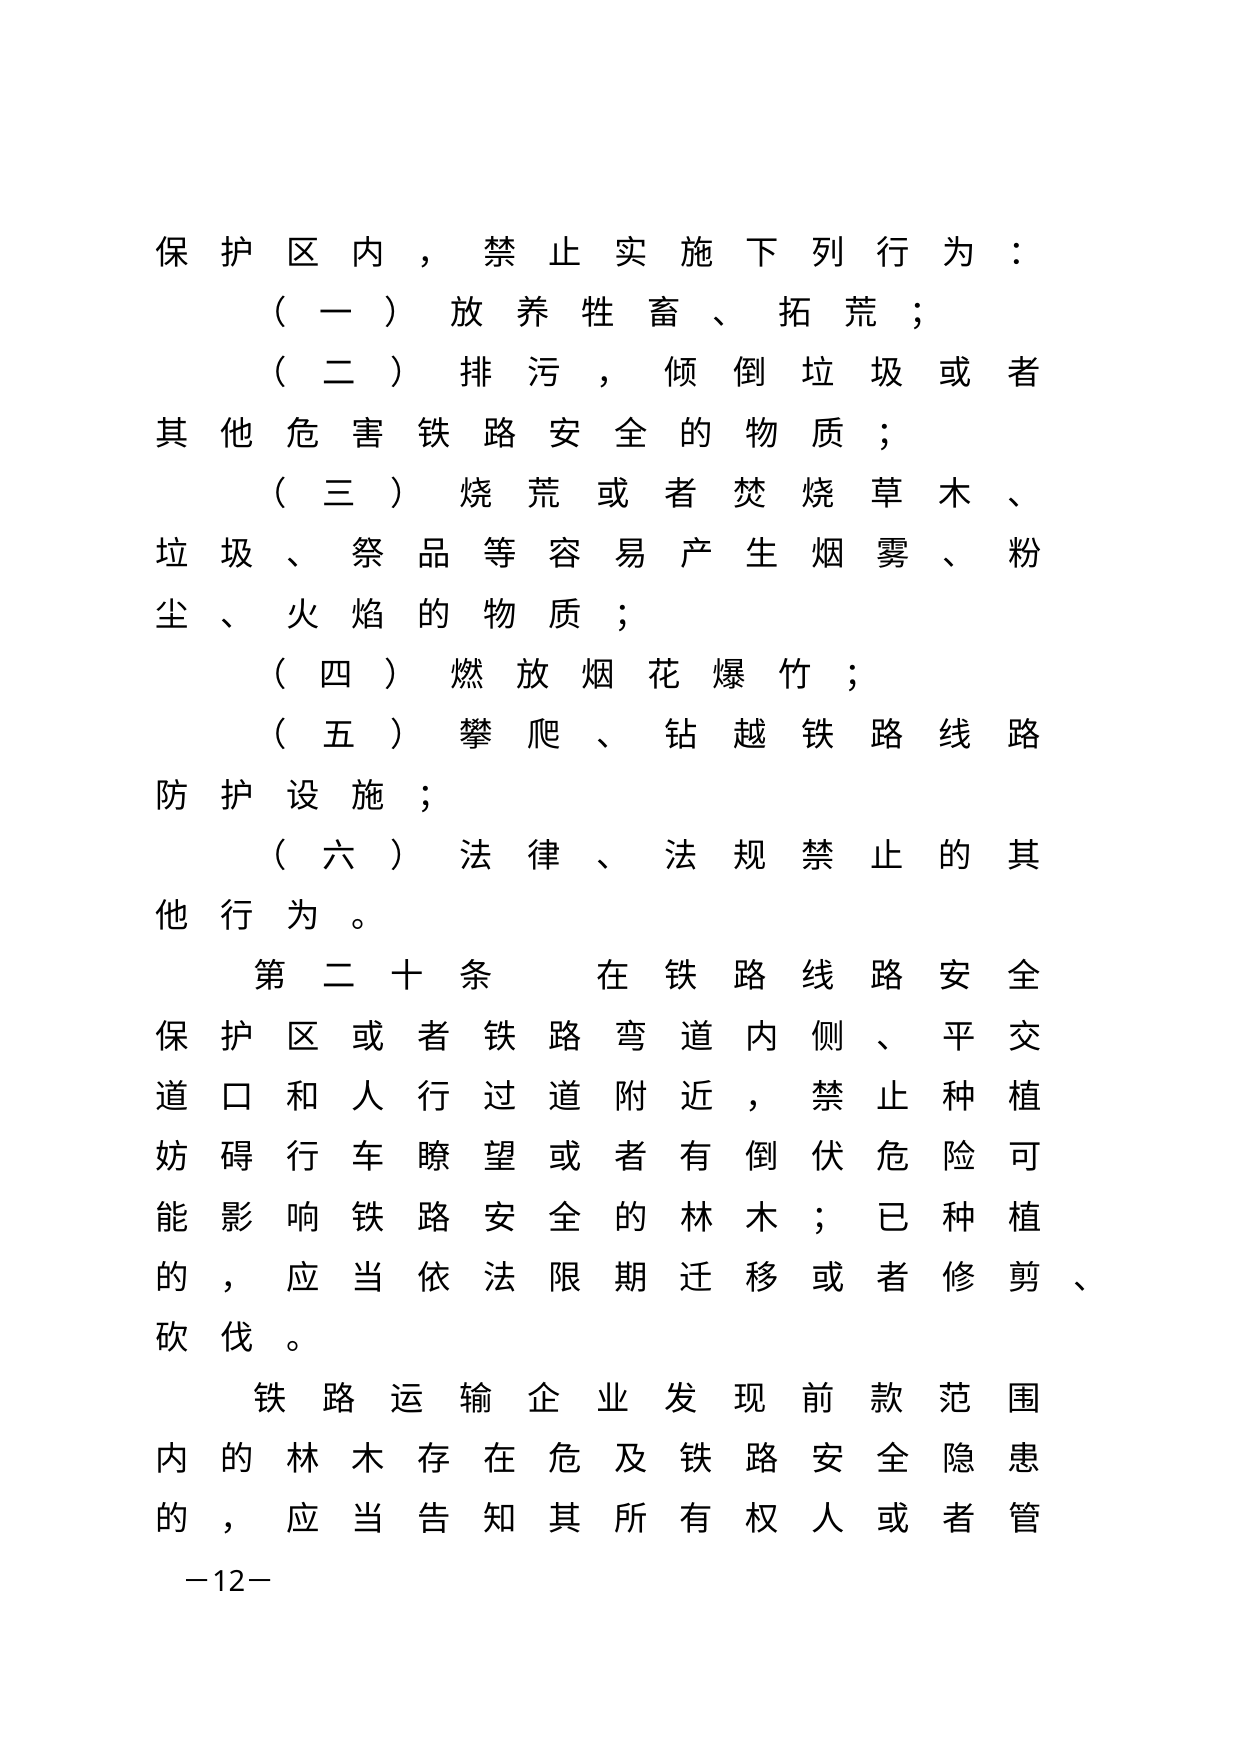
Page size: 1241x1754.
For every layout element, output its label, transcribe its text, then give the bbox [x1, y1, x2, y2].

text （五）攀爬、钻越铁路线路防护设施； [155, 702, 1073, 823]
text 第二十条 在铁路线路安全保护区或者铁路弯道内侧、平交道口和人行过道附近，禁止种植妨碍行车瞭望或者有倒伏危险可能影响铁路安全的林木；已种植的，应当依法限期迁移或者修剪、砍伐。 [155, 943, 1073, 1365]
text 铁路运输企业发现前款范围内的林木存在危及铁路安全隐患的，应当告知其所有权人或者管理人及时采取措施消除安全隐患，并及时报告所在地人民政府林业主管部门。 [155, 1365, 1073, 1546]
text （二）排污，倾倒垃圾或者其他危害铁路安全的物质； [155, 340, 1073, 461]
text 第十九条 在铁路线路安全保护区内，禁止实施下列行为： [155, 219, 1073, 280]
text （六）法律、法规禁止的其他行为。 [155, 823, 1073, 943]
text （四）燃放烟花爆竹； [155, 642, 1073, 702]
text （一）放养牲畜、拓荒； [155, 280, 1073, 340]
text （三）烧荒或者焚烧草木、垃圾、祭品等容易产生烟雾、粉尘、火焰的物质； [155, 461, 1073, 642]
